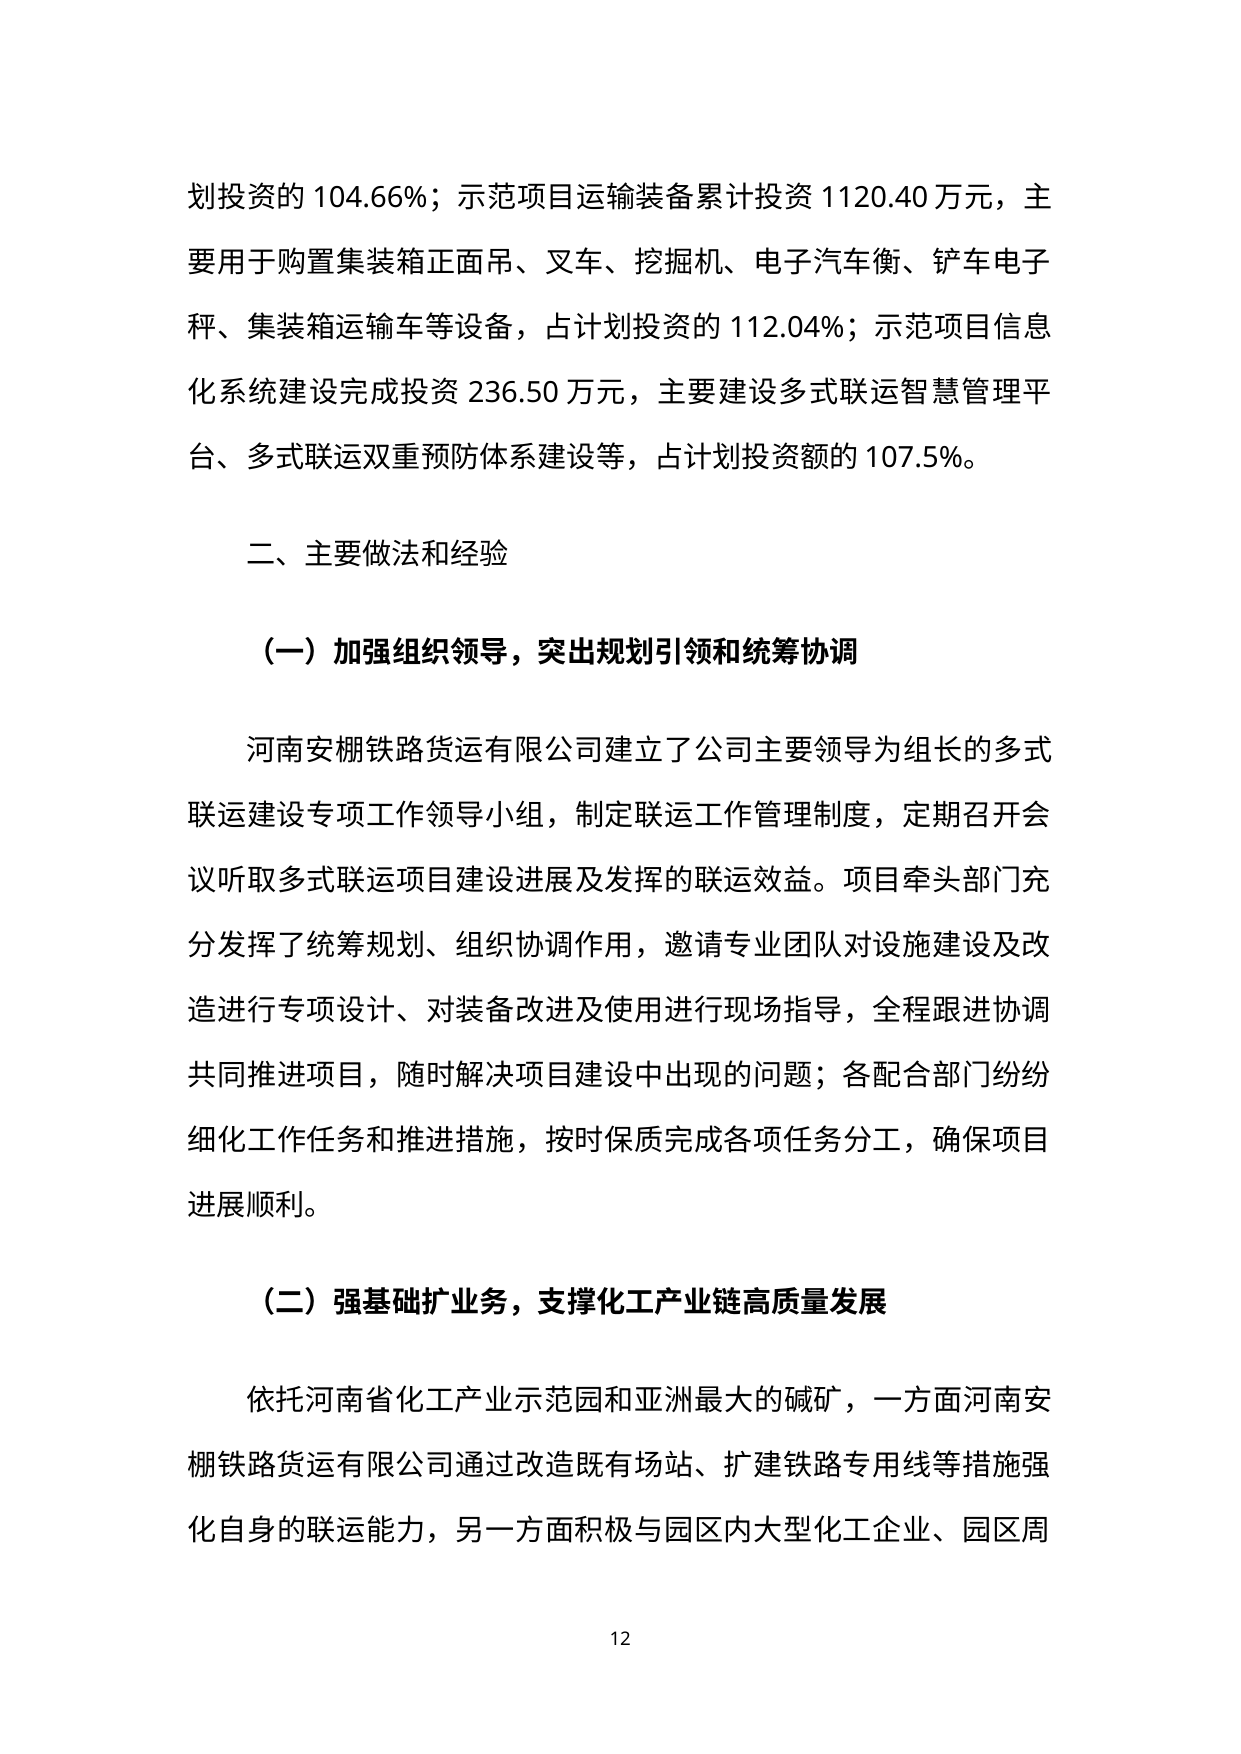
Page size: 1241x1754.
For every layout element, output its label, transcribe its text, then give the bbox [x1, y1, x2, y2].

text 河南安棚铁路货运有限公司建立了公司主要领导为组长的多式联运建设专项工作领导小组，制定联运工作管理制度，定期召开会议听取多式联运项目建设进展及发挥的联运效益。项目牵头部门充分发挥了统筹规划、组织协调作用，邀请专业团队对设施建设及改造进行专项设计、对装备改进及使用进行现场指导，全程跟进协调共同推进项目，随时解决项目建设中出现的问题；各配合部门纷纷细化工作任务和推进措施，按时保质完成各项任务分工，确保项目进展顺利。 [187, 715, 1053, 1235]
subtitle （二）强基础扩业务，支撑化工产业链高质量发展 [187, 1267, 1053, 1332]
subtitle （一）加强组织领导，突出规划引领和统筹协调 [187, 617, 1053, 682]
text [187, 162, 1053, 487]
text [187, 1365, 1053, 1560]
text 二、主要做法和经验 [187, 519, 1053, 584]
